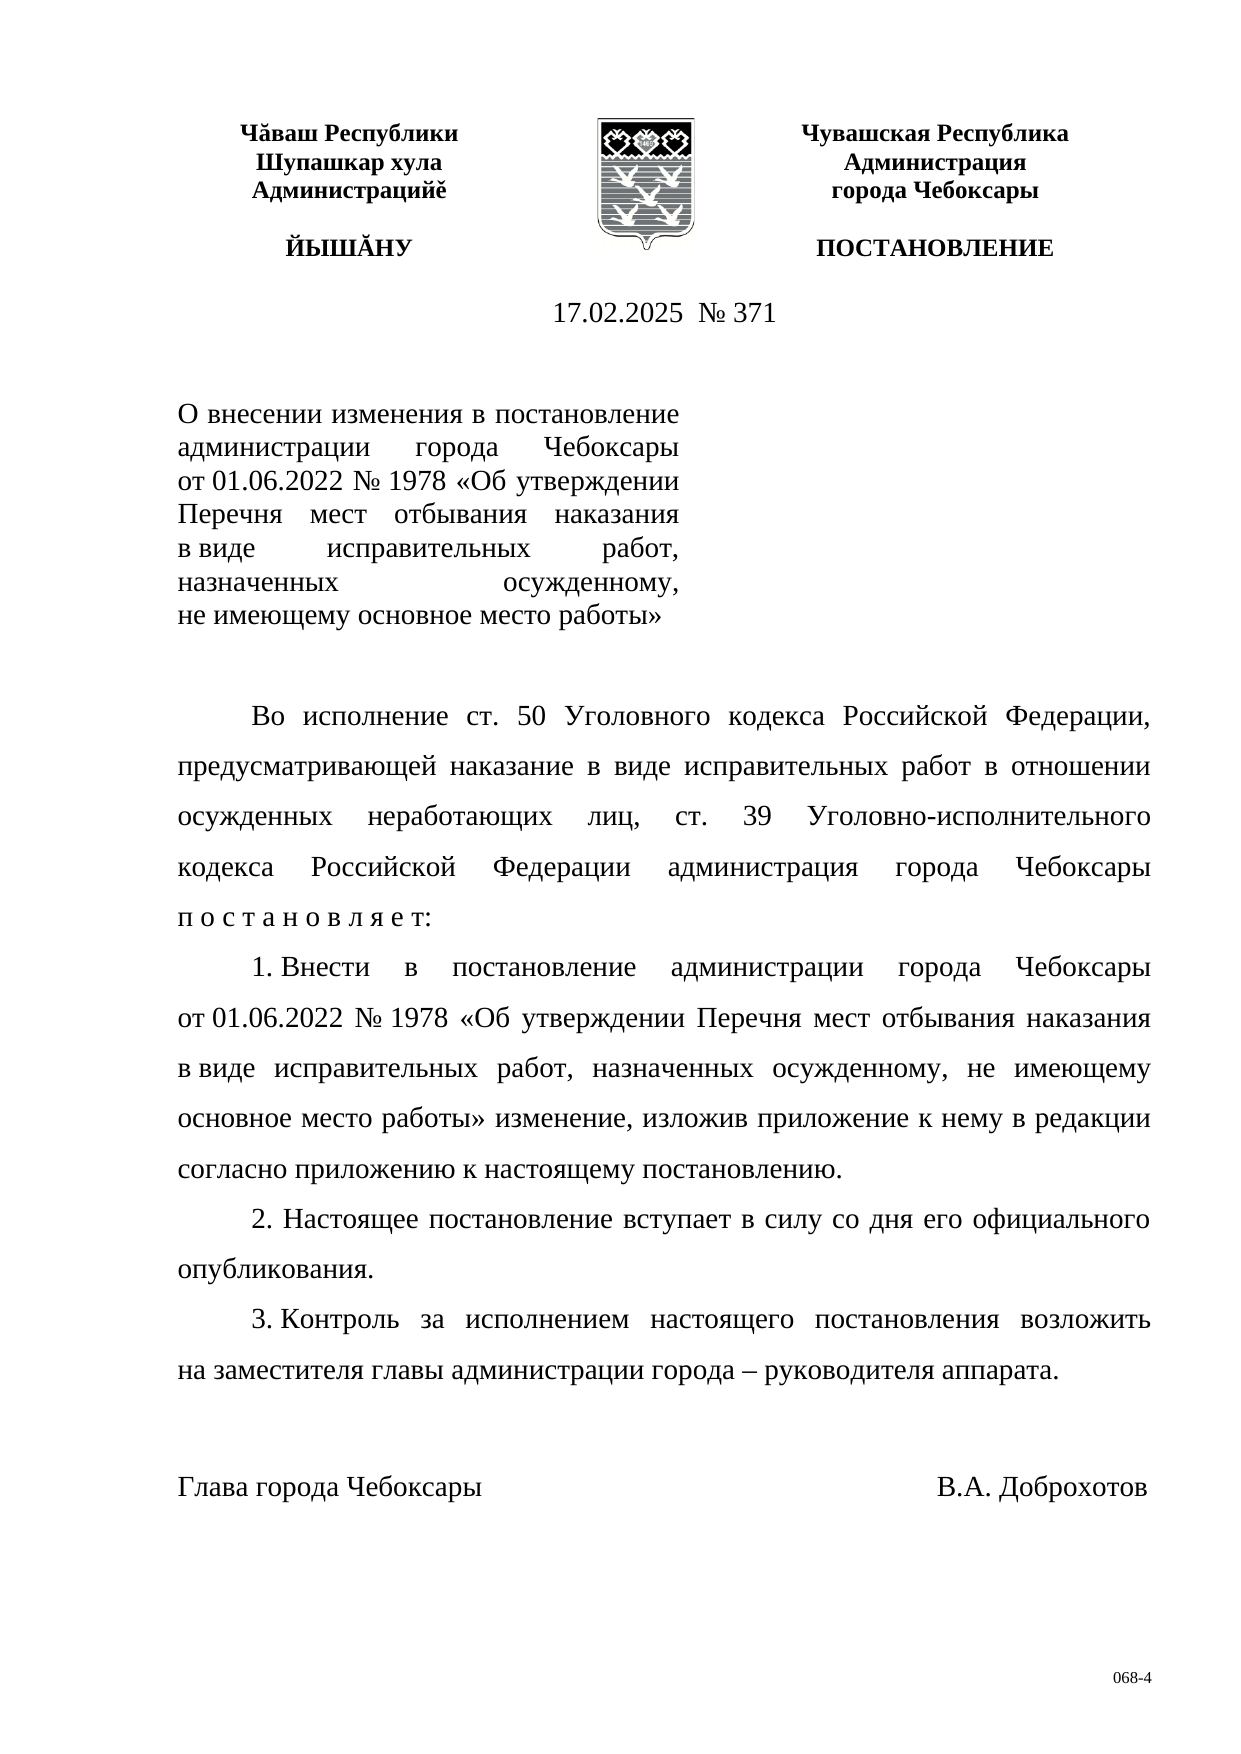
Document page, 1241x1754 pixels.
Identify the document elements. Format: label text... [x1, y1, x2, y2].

picture [597, 118, 695, 250]
table_header Чувашская Республика Администрация города Чебоксары ПОСТАНОВЛЕНИЕ [759, 118, 1112, 262]
list Внести в постановление администрации города Чебоксары от 01.06.2022 № 1978 «Об утверждении Перечня мест отбывания наказания в виде исправительных работ, назначенных осужденному, не имеющему основное место работы» изменение, изложив приложение к нему в редакции согласно приложению к настоящему постановлению. [177, 949, 1152, 1184]
text О внесении изменения в постановление администрации города Чебоксары от 01.06.2022 № 1978 «Об утверждении Перечня мест отбывания наказания в виде исправительных работ, назначенных осужденному, не имеющему основное место работы» [177, 396, 679, 631]
text 3. Контроль за исполнением настоящего постановления возложить на заместителя главы администрации города – руководителя аппарата. [177, 1302, 1152, 1386]
text 17.02.2025 № 371 [177, 295, 1152, 329]
text Во исполнение ст. 50 Уголовного кодекса Российской Федерации, предусматривающей наказание в виде исправительных работ в отношении осужденных неработающих лиц, ст. 39 Уголовно-исполнительного кодекса Российской Федерации администрация города Чебоксары п о с т а н о в л я е т: [177, 698, 1152, 933]
table_header [534, 118, 758, 262]
table_header Чăваш Республики Шупашкар хула Администрацийě ЙЫШĂНУ [165, 118, 533, 262]
text Глава города Чебоксары В.А. Доброхотов [177, 1469, 1152, 1503]
text 2. Настоящее постановление вступает в силу со дня его официального опубликования. [177, 1201, 1152, 1285]
